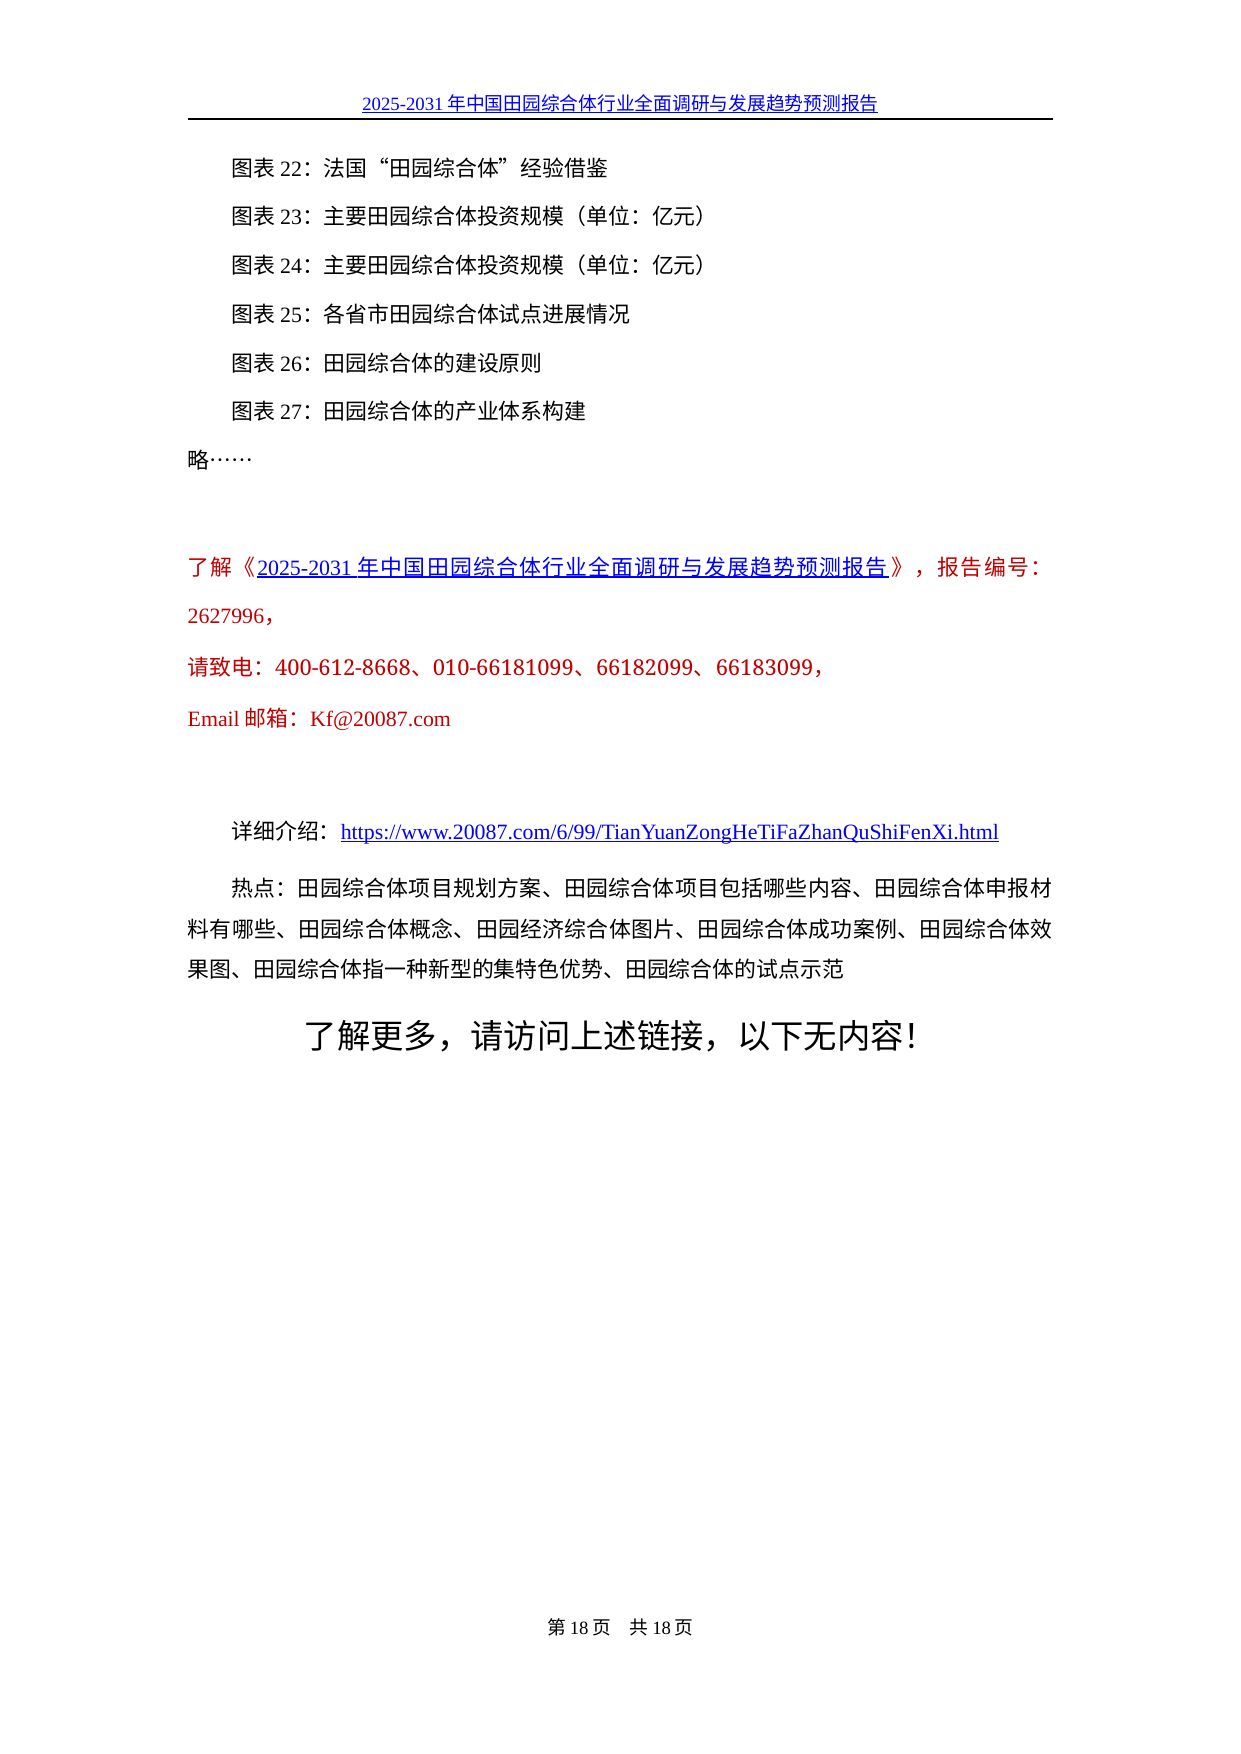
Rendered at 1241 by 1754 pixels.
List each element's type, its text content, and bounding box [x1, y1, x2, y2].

text 请致电：400-612-8668、010-66181099、66182099、66183099， [187, 649, 1053, 682]
text 详细介绍：https://www.20087.com/6/99/TianYuanZongHeTiFaZhanQuShiFenXi.html [187, 814, 1053, 846]
text Email邮箱：Kf@20087.com [187, 701, 1053, 733]
text 热点：田园综合体项目规划方案、田园综合体项目包括哪些内容、田园综合体申报材料有哪些、田园综合体概念、田园经济综合体图片、田园综合体成功案例、田园综合体效果图、田园综合体指一种新型的集特色优势、田园综合体的试点示范 [187, 871, 1053, 984]
title 了解更多，请访问上述链接，以下无内容！ [187, 1002, 1053, 1067]
text 了解《2025-2031年中国田园综合体行业全面调研与发展趋势预测报告》，报告编号：2627996， [187, 549, 1053, 630]
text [187, 150, 1053, 475]
